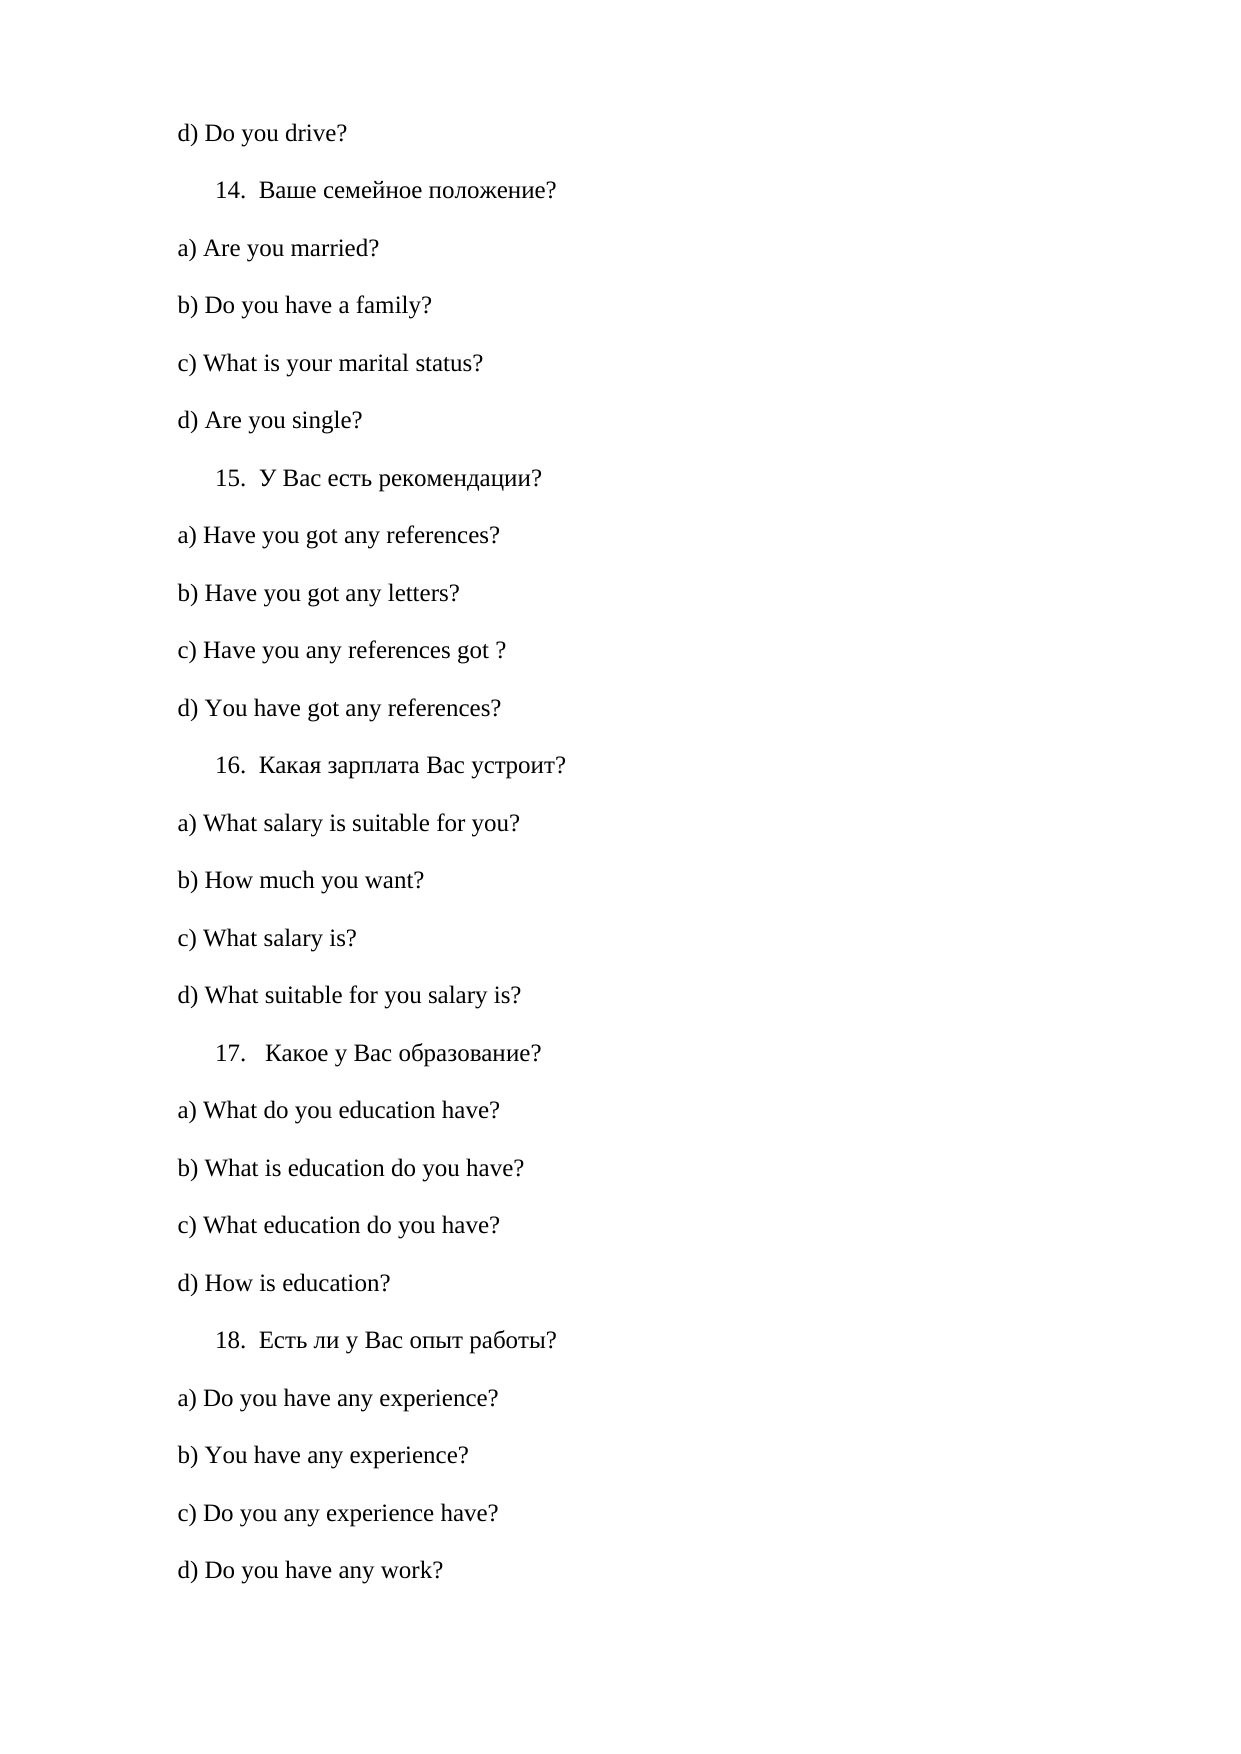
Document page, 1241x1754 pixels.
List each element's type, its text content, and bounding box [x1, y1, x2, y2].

text a) What do you education have? b) What is education do you have? c) What education do you have? d) How is education? [177, 1067, 1152, 1326]
list Какое у Вас образование? [215, 1038, 1152, 1067]
list Какая зарплата Вас устроит? [215, 751, 1152, 779]
list У Вас есть рекомендации? [215, 463, 1152, 492]
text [177, 118, 1152, 176]
list Есть ли у Вас опыт работы? [215, 1326, 1152, 1354]
text a) Do you have any experience? b) You have any experience? c) Do you any experience have? d) Do you have any work? [177, 1354, 1152, 1613]
text a) What salary is suitable for you? b) How much you want? c) What salary is? d) What suitable for you salary is? [177, 779, 1152, 1038]
text a) Have you got any references? b) Have you got any letters? c) Have you any references got ? d) You have got any references? [177, 492, 1152, 751]
text a) Are you married? b) Do you have a family? c) What is your marital status? d) Are you single? [177, 204, 1152, 463]
list Ваше семейное положение? [215, 176, 1152, 204]
